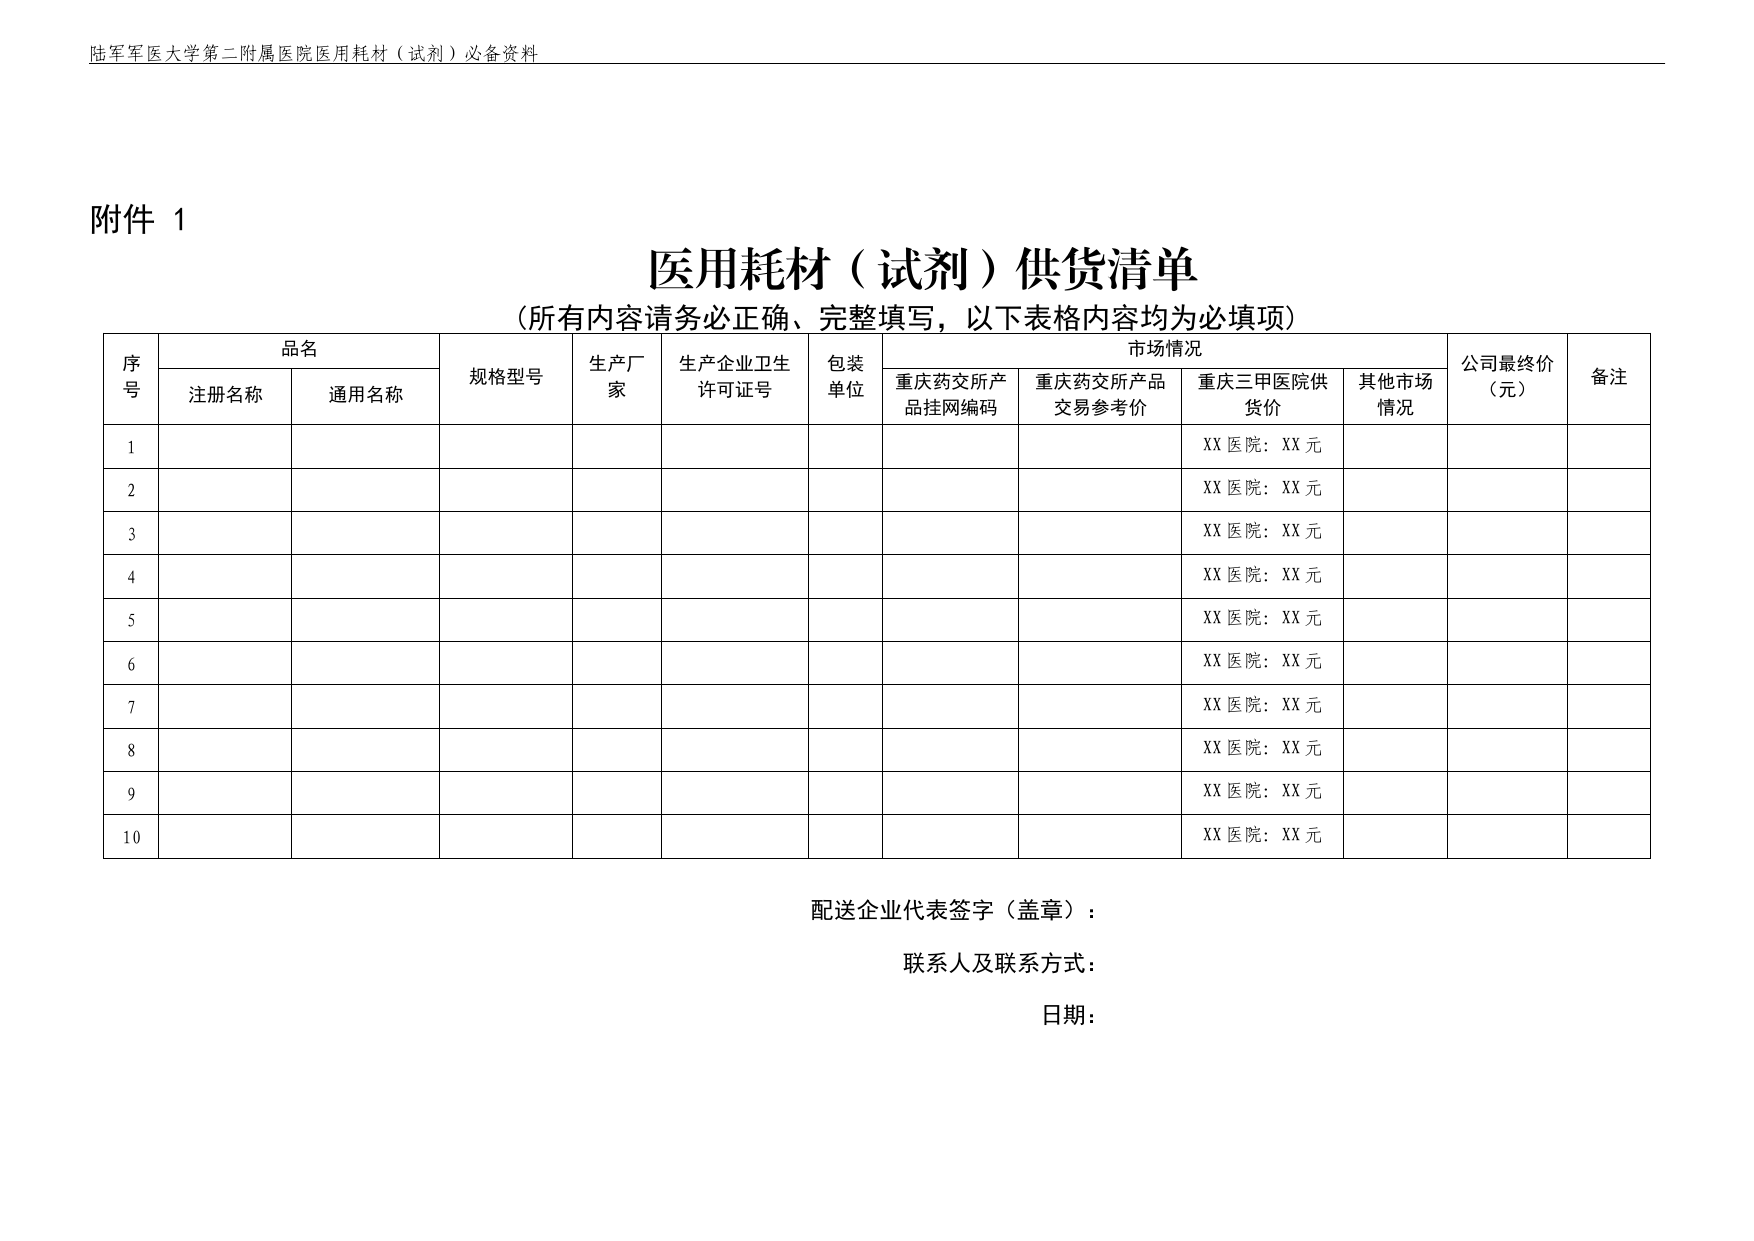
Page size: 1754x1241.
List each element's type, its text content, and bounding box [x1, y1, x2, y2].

table_cell [1448, 815, 1567, 858]
table_cell [662, 555, 808, 598]
table_cell [1019, 642, 1181, 684]
table_cell [440, 469, 572, 511]
table_cell 7 [104, 685, 158, 728]
table_cell [159, 469, 291, 511]
text 配送企业代表签字（盖章）： [89, 896, 1665, 922]
table_cell [159, 555, 291, 598]
table_cell [440, 599, 572, 641]
table_cell [1344, 469, 1447, 511]
table_cell XX医院：XX元 [1182, 685, 1343, 728]
table_cell XX医院：XX元 [1182, 425, 1343, 468]
table_cell [440, 642, 572, 684]
table_cell [883, 599, 1018, 641]
table_cell [292, 555, 439, 598]
table_cell [1568, 425, 1650, 468]
table_cell 9 [104, 772, 158, 814]
table_cell [1344, 642, 1447, 684]
table_cell XX医院：XX元 [1182, 642, 1343, 684]
text 联系人及联系方式： [89, 948, 1665, 974]
table_cell [662, 729, 808, 771]
table_cell [809, 425, 882, 468]
table_header 包装单位 [809, 334, 882, 424]
table_cell 5 [104, 599, 158, 641]
table_cell 8 [104, 729, 158, 771]
table_cell [159, 425, 291, 468]
table_cell [1019, 815, 1181, 858]
table_cell [573, 512, 661, 554]
table_cell [159, 772, 291, 814]
table_cell [1568, 729, 1650, 771]
table_cell [662, 512, 808, 554]
table_cell [292, 512, 439, 554]
table_cell [1568, 512, 1650, 554]
table_cell [159, 642, 291, 684]
table_cell [1344, 685, 1447, 728]
table_cell [662, 772, 808, 814]
table_cell 通用名称 [292, 369, 439, 424]
table_cell [1448, 642, 1567, 684]
table_cell [1344, 599, 1447, 641]
table_cell [1448, 555, 1567, 598]
table_cell [292, 685, 439, 728]
table_cell [883, 685, 1018, 728]
text 日期： [89, 1001, 1665, 1027]
table_cell [292, 469, 439, 511]
table_cell [662, 685, 808, 728]
table_cell [662, 599, 808, 641]
table_cell [809, 642, 882, 684]
table_header 备注 [1568, 334, 1650, 424]
table_cell [809, 772, 882, 814]
table_cell [440, 729, 572, 771]
table_header 序号 [104, 334, 158, 424]
table_cell [573, 729, 661, 771]
table_cell [1568, 469, 1650, 511]
table_cell [573, 555, 661, 598]
table_cell 4 [104, 555, 158, 598]
table_cell [809, 685, 882, 728]
table_cell 重庆三甲医院供货价 [1182, 369, 1343, 424]
table_cell 2 [104, 469, 158, 511]
table_cell [809, 555, 882, 598]
table_cell [159, 685, 291, 728]
table_cell [1448, 772, 1567, 814]
table_cell [809, 599, 882, 641]
table_cell [292, 599, 439, 641]
table_cell [292, 425, 439, 468]
table_cell [292, 772, 439, 814]
table_header 规格型号 [440, 334, 572, 424]
table_cell [440, 685, 572, 728]
table_cell [883, 772, 1018, 814]
table_cell [1448, 469, 1567, 511]
table_header 公司最终价 （元） [1448, 334, 1567, 424]
table_cell [440, 555, 572, 598]
table_cell [1019, 555, 1181, 598]
table_cell [159, 729, 291, 771]
table_cell [1019, 512, 1181, 554]
table_cell [573, 815, 661, 858]
table_cell [159, 599, 291, 641]
table_cell [1568, 555, 1650, 598]
table_cell [292, 815, 439, 858]
table_cell [440, 815, 572, 858]
table_cell [1448, 685, 1567, 728]
table_cell XX医院：XX元 [1182, 555, 1343, 598]
table_cell [1568, 685, 1650, 728]
table_cell 其他市场情况 [1344, 369, 1447, 424]
table_cell [1568, 772, 1650, 814]
table_cell [1568, 599, 1650, 641]
table_cell [1344, 729, 1447, 771]
table_cell [1344, 512, 1447, 554]
table_cell [1019, 425, 1181, 468]
text (所有内容请务必正确、完整填写，以下表格内容均为必填项) [89, 299, 1665, 332]
table_cell [883, 815, 1018, 858]
table_cell 6 [104, 642, 158, 684]
table_cell XX医院：XX元 [1182, 772, 1343, 814]
table_cell [883, 729, 1018, 771]
table_cell [883, 555, 1018, 598]
text 医用耗材（试剂）供货清单 [89, 246, 1665, 299]
table_cell [159, 512, 291, 554]
table_cell [662, 642, 808, 684]
table_cell [1344, 815, 1447, 858]
table_cell 3 [104, 512, 158, 554]
table_cell [1448, 599, 1567, 641]
table_cell [1019, 729, 1181, 771]
table_cell [883, 512, 1018, 554]
table_header 生产企业卫生许可证号 [662, 334, 808, 424]
table_cell [292, 729, 439, 771]
table_cell [809, 469, 882, 511]
table_cell XX医院：XX元 [1182, 729, 1343, 771]
table_cell [1568, 642, 1650, 684]
table_cell [662, 815, 808, 858]
table_cell [809, 815, 882, 858]
table_cell 重庆药交所产品交易参考价 [1019, 369, 1181, 424]
table_cell [883, 425, 1018, 468]
table_cell XX医院：XX元 [1182, 815, 1343, 858]
table_cell [1019, 772, 1181, 814]
table_cell [1448, 425, 1567, 468]
table_cell [1448, 729, 1567, 771]
table_cell [573, 469, 661, 511]
table_cell [440, 425, 572, 468]
text 附件 1 [89, 198, 1665, 236]
table_cell [1344, 555, 1447, 598]
table_cell XX医院：XX元 [1182, 512, 1343, 554]
table_cell [662, 469, 808, 511]
table_cell [662, 425, 808, 468]
table_cell [1448, 512, 1567, 554]
table_cell [573, 772, 661, 814]
table_cell [292, 642, 439, 684]
table_cell XX医院：XX元 [1182, 469, 1343, 511]
table_cell [573, 425, 661, 468]
table_cell [809, 512, 882, 554]
table_header 生产厂家 [573, 334, 661, 424]
table_cell [440, 512, 572, 554]
table_cell [159, 815, 291, 858]
table_cell 重庆药交所产品挂网编码 [883, 369, 1018, 424]
table_cell [573, 685, 661, 728]
table_cell [1568, 815, 1650, 858]
table_cell [809, 729, 882, 771]
table_cell [883, 469, 1018, 511]
table_cell [573, 642, 661, 684]
table_cell 10 [104, 815, 158, 858]
table_cell [1344, 772, 1447, 814]
table_cell [1344, 425, 1447, 468]
table_cell [440, 772, 572, 814]
table_cell [573, 599, 661, 641]
table_header 品名 [159, 334, 439, 368]
table_cell [883, 642, 1018, 684]
table_header 市场情况 [883, 334, 1447, 368]
table_cell XX医院：XX元 [1182, 599, 1343, 641]
table_cell 注册名称 [159, 369, 291, 424]
table_cell [1019, 685, 1181, 728]
table_cell [1019, 469, 1181, 511]
table_cell 1 [104, 425, 158, 468]
table_cell [1019, 599, 1181, 641]
